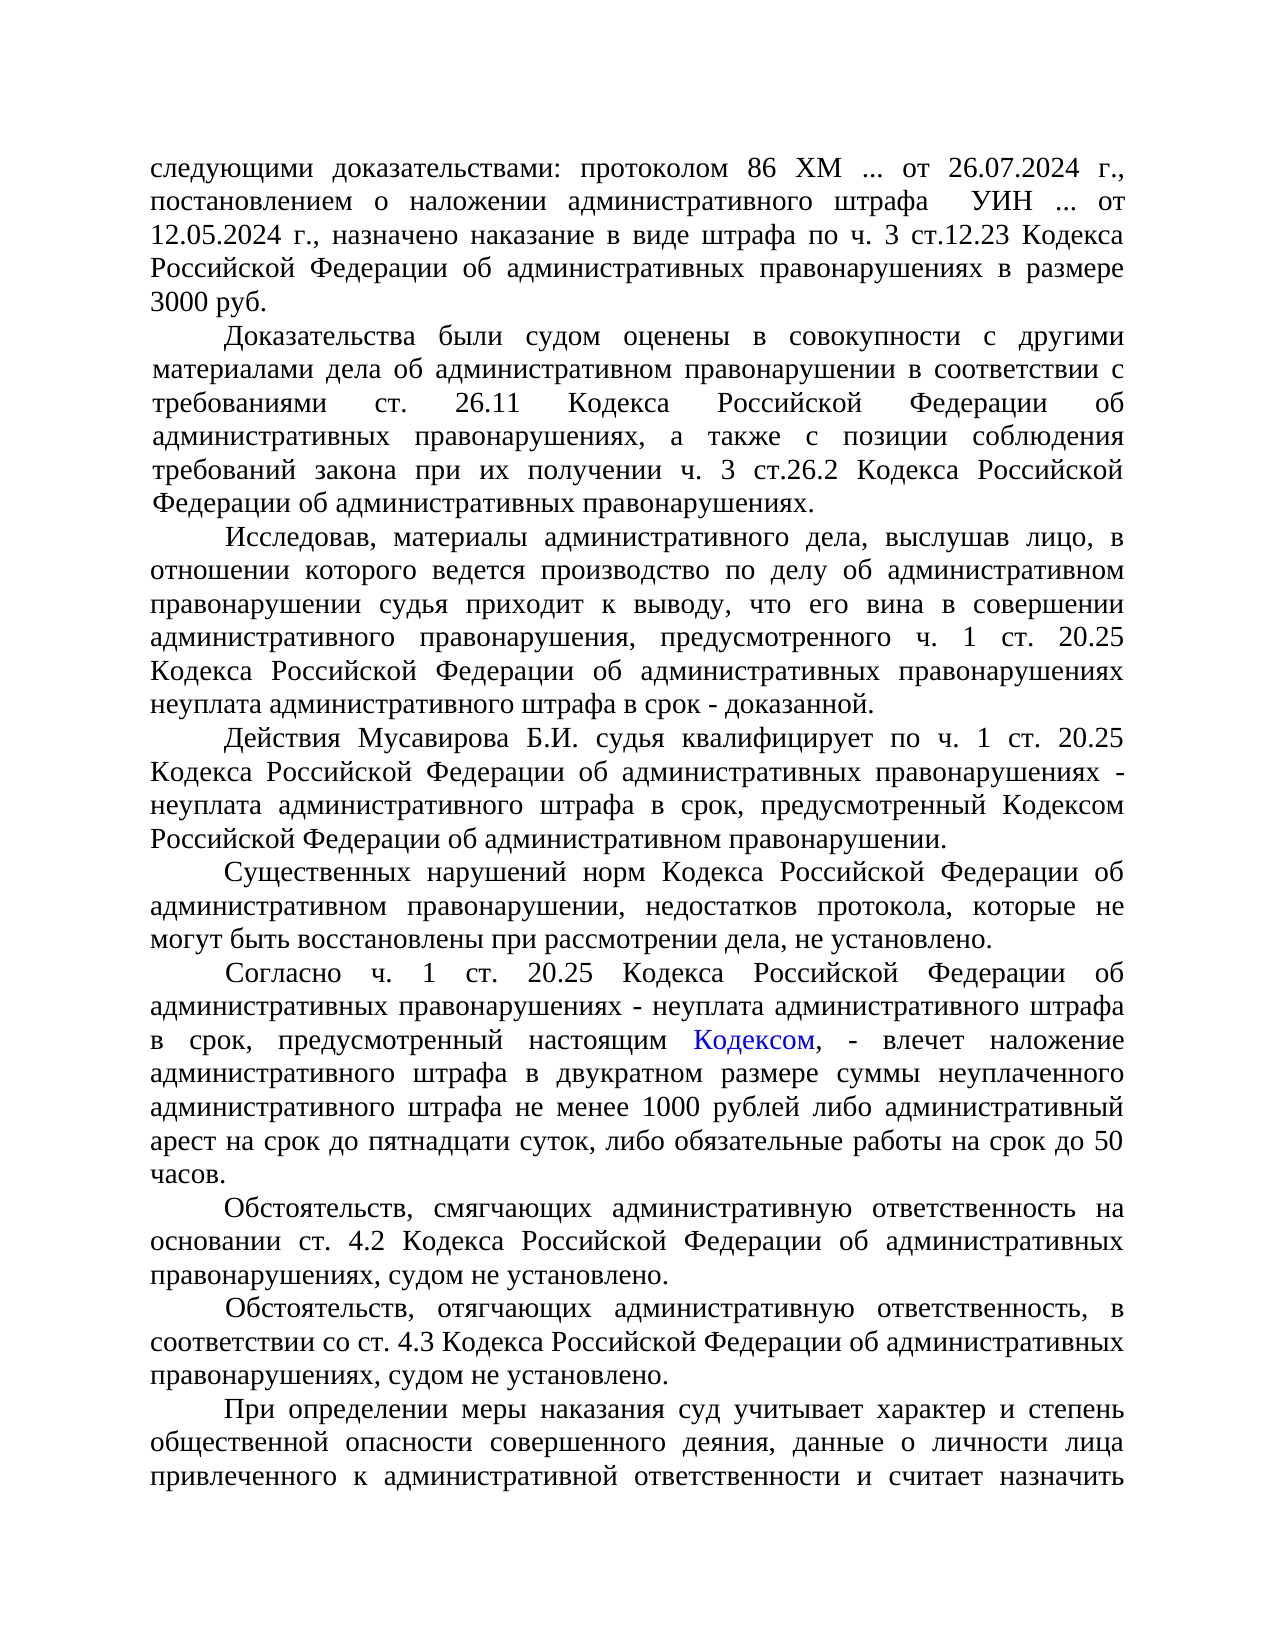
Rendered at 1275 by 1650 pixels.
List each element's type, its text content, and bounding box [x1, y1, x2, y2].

text Согласно ч. 1 ст. 20.25 Кодекса Российской Федерации об административных правонарушениях - неуплата административного штрафа в срок, предусмотренный настоящим Кодексом, - влечет наложение административного штрафа в двукратном размере суммы неуплаченного административного штрафа не менее 1000 рублей либо административный арест на срок до пятнадцати суток, либо обязательные работы на срок до 50 часов. [150, 955, 1125, 1190]
text Действия Мусавирова Б.И. судья квалифицирует по ч. 1 ст. 20.25 Кодекса Российской Федерации об административных правонарушениях - неуплата административного штрафа в срок, предусмотренный Кодексом Российской Федерации об административном правонарушении. [150, 720, 1125, 854]
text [150, 1391, 1125, 1492]
text Доказательства были судом оценены в совокупности с другими материалами дела об административном правонарушении в соответствии с требованиями ст. 26.11 Кодекса Российской Федерации об административных правонарушениях, а также с позиции соблюдения требований закона при их получении ч. 3 ст.26.2 Кодекса Российской Федерации об административных правонарушениях. [152, 318, 1125, 519]
text Обстоятельств, отягчающих административную ответственность, в соответствии со ст. 4.3 Кодекса Российской Федерации об административных правонарушениях, судом не установлено. [150, 1290, 1125, 1391]
text Обстоятельств, смягчающих административную ответственность на основании ст. 4.2 Кодекса Российской Федерации об административных правонарушениях, судом не установлено. [150, 1190, 1125, 1290]
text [150, 150, 1125, 318]
text Исследовав, материалы административного дела, выслушав лицо, в отношении которого ведется производство по делу об административном правонарушении судья приходит к выводу, что его вина в совершении административного правонарушения, предусмотренного ч. 1 ст. 20.25 Кодекса Российской Федерации об административных правонарушениях неуплата административного штрафа в срок - доказанной. [150, 519, 1125, 720]
text Существенных нарушений норм Кодекса Российской Федерации об административном правонарушении, недостатков протокола, которые не могут быть восстановлены при рассмотрении дела, не установлено. [150, 854, 1125, 955]
